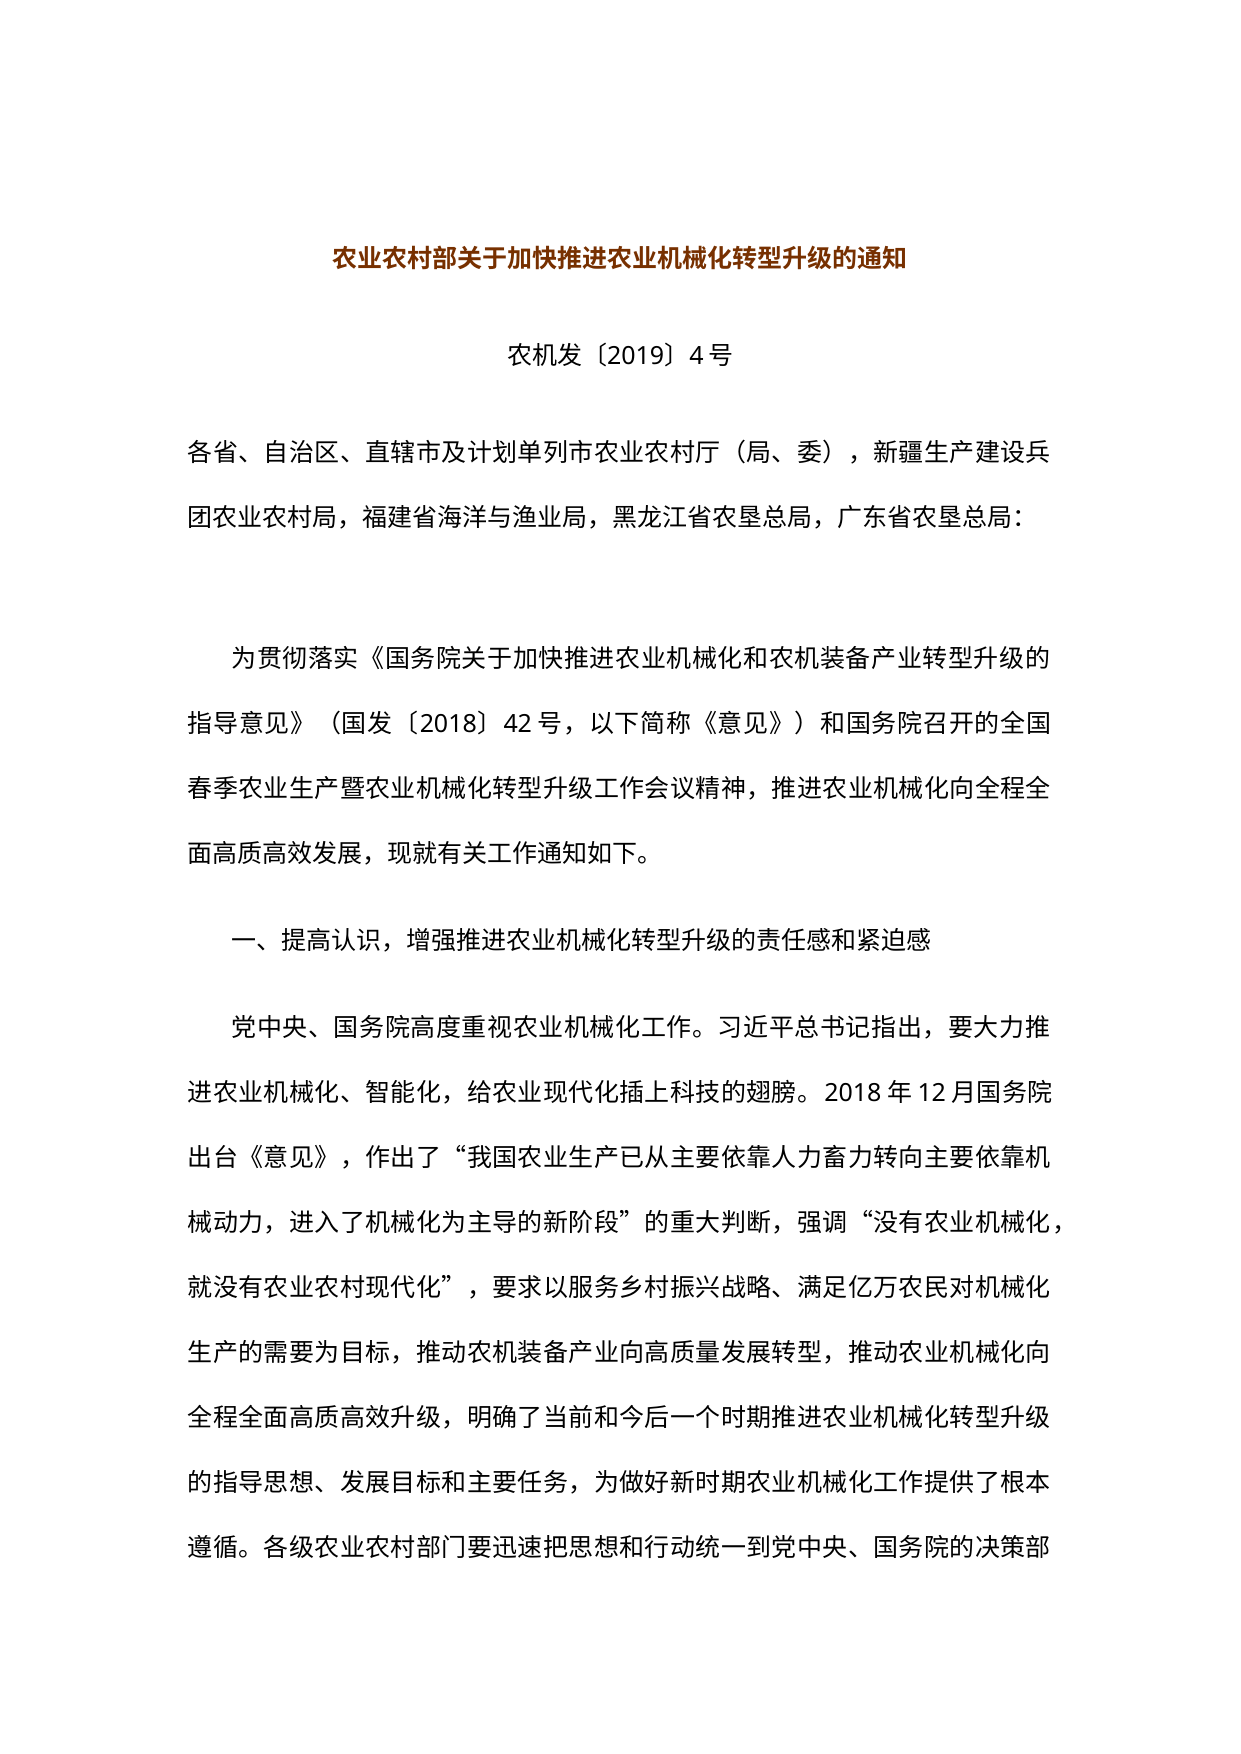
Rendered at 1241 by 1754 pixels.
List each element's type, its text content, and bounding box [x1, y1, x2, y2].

text 各省、自治区、直辖市及计划单列市农业农村厅（局、委），新疆生产建设兵团农业农村局，福建省海洋与渔业局，黑龙江省农垦总局，广东省农垦总局： [187, 418, 1053, 548]
text 为贯彻落实《国务院关于加快推进农业机械化和农机装备产业转型升级的指导意见》（国发〔2018〕42号，以下简称《意见》）和国务院召开的全国春季农业生产暨农业机械化转型升级工作会议精神，推进农业机械化向全程全面高质高效发展，现就有关工作通知如下。 [187, 624, 1053, 884]
text 农机发〔2019〕4号 [187, 321, 1053, 386]
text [187, 993, 1053, 1578]
text 农业农村部关于加快推进农业机械化转型升级的通知 [187, 224, 1053, 289]
text 一、提高认识，增强推进农业机械化转型升级的责任感和紧迫感 [187, 906, 1053, 971]
